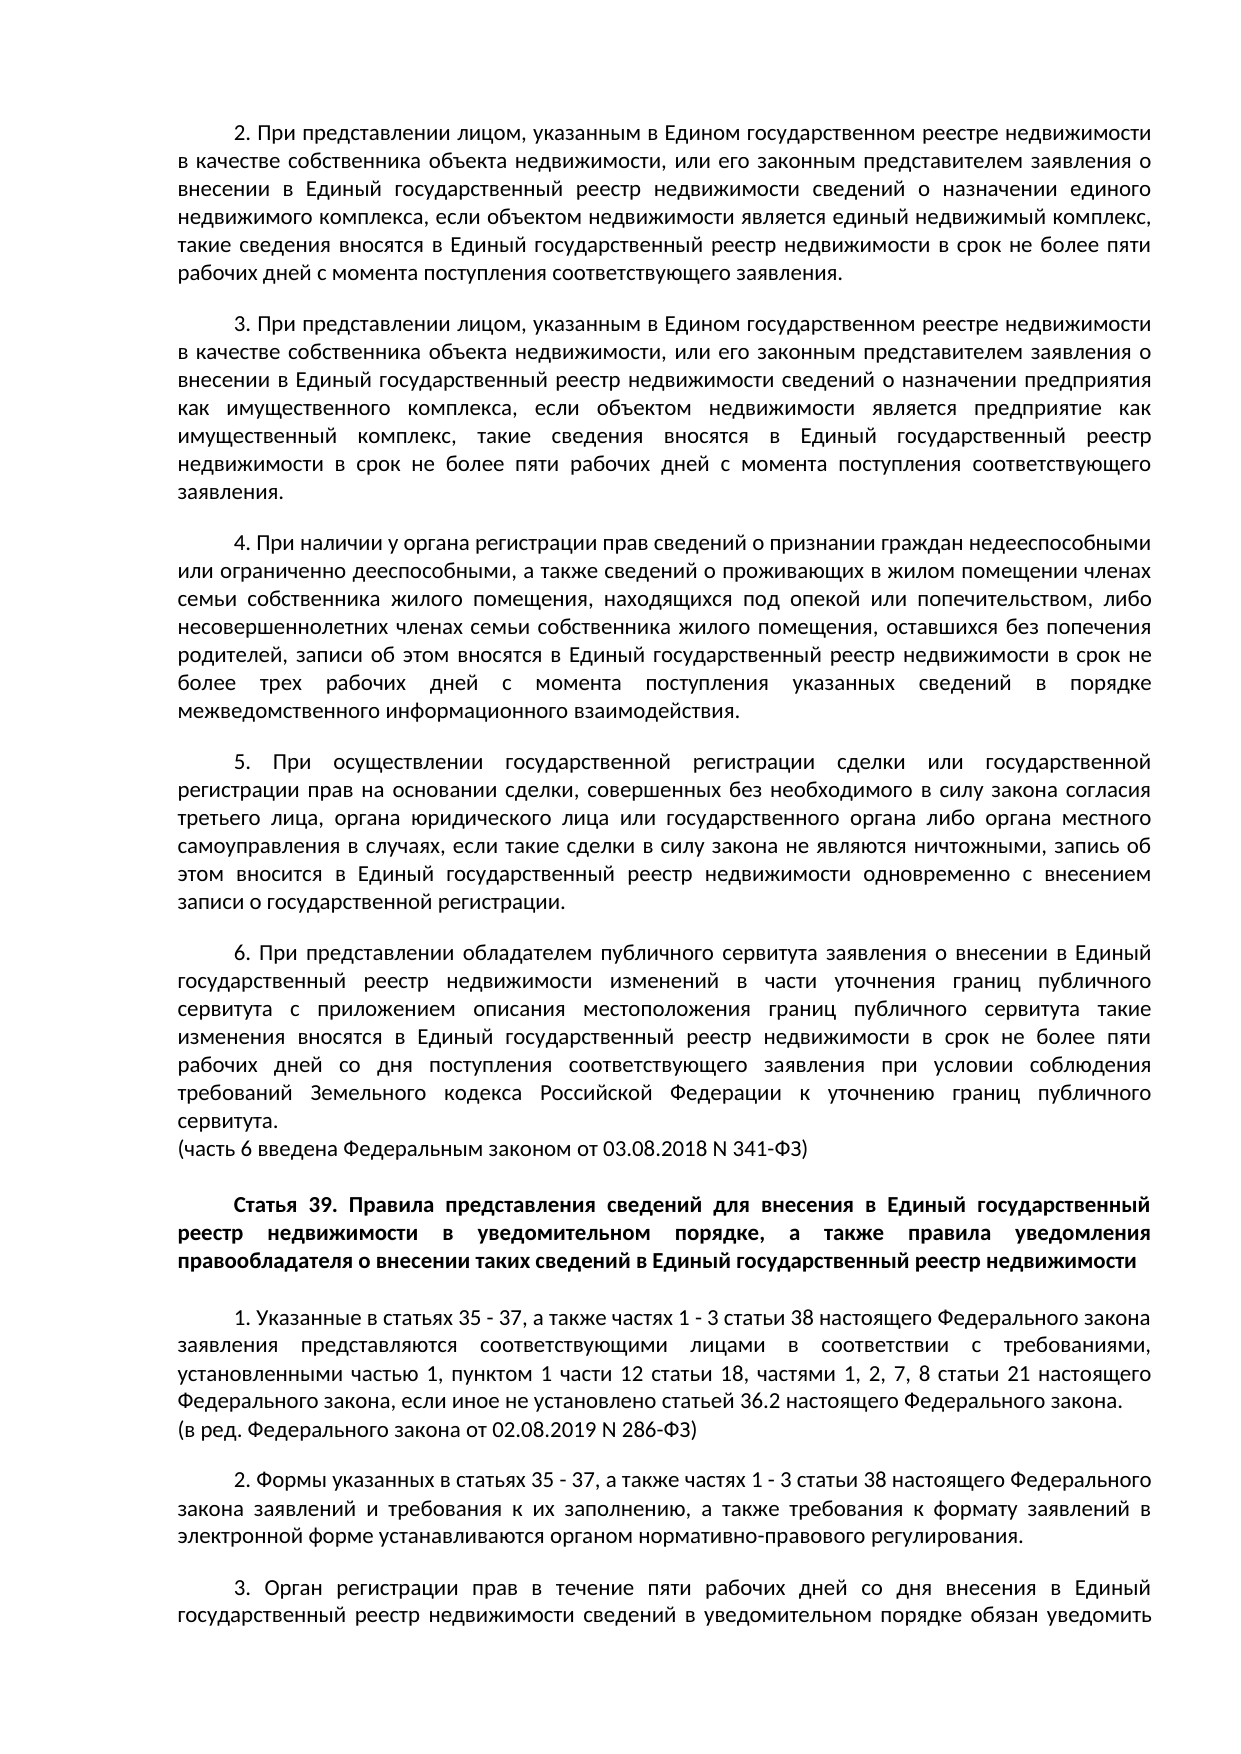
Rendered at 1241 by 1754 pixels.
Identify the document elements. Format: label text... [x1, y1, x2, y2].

text (часть 6 введена Федеральным законом от 03.08.2018 N 341-ФЗ) [177, 1134, 1152, 1162]
text 5. При осуществлении государственной регистрации сделки или государственной регистрации прав на основании сделки, совершенных без необходимого в силу закона согласия третьего лица, органа юридического лица или государственного органа либо органа местного самоуправления в случаях, если такие сделки в силу закона не являются ничтожными, запись об этом вносится в Единый государственный реестр недвижимости одновременно с внесением записи о государственной регистрации. [177, 747, 1152, 915]
text 1. Указанные в статьях 35 - 37, а также частях 1 - 3 статьи 38 настоящего Федерального закона заявления представляются соответствующими лицами в соответствии с требованиями, установленными частью 1, пунктом 1 части 12 статьи 18, частями 1, 2, 7, 8 статьи 21 настоящего Федерального закона, если иное не установлено статьей 36.2 настоящего Федерального закона. [177, 1303, 1152, 1415]
text 3. При представлении лицом, указанным в Едином государственном реестре недвижимости в качестве собственника объекта недвижимости, или его законным представителем заявления о внесении в Единый государственный реестр недвижимости сведений о назначении предприятия как имущественного комплекса, если объектом недвижимости является предприятие как имущественный комплекс, такие сведения вносятся в Единый государственный реестр недвижимости в срок не более пяти рабочих дней с момента поступления соответствующего заявления. [177, 309, 1152, 505]
text (в ред. Федерального закона от 02.08.2019 N 286-ФЗ) [177, 1415, 1152, 1443]
text 4. При наличии у органа регистрации прав сведений о признании граждан недееспособными или ограниченно дееспособными, а также сведений о проживающих в жилом помещении членах семьи собственника жилого помещения, находящихся под опекой или попечительством, либо несовершеннолетних членах семьи собственника жилого помещения, оставшихся без попечения родителей, записи об этом вносятся в Единый государственный реестр недвижимости в срок не более трех рабочих дней с момента поступления указанных сведений в порядке межведомственного информационного взаимодействия. [177, 528, 1152, 724]
title Статья 39. Правила представления сведений для внесения в Единый государственный реестр недвижимости в уведомительном порядке, а также правила уведомления правообладателя о внесении таких сведений в Единый государственный реестр недвижимости [177, 1191, 1152, 1274]
text 6. При представлении обладателем публичного сервитута заявления о внесении в Единый государственный реестр недвижимости изменений в части уточнения границ публичного сервитута с приложением описания местоположения границ публичного сервитута такие изменения вносятся в Единый государственный реестр недвижимости в срок не более пяти рабочих дней со дня поступления соответствующего заявления при условии соблюдения требований Земельного кодекса Российской Федерации к уточнению границ публичного сервитута. [177, 938, 1152, 1134]
text 2. При представлении лицом, указанным в Едином государственном реестре недвижимости в качестве собственника объекта недвижимости, или его законным представителем заявления о внесении в Единый государственный реестр недвижимости сведений о назначении единого недвижимого комплекса, если объектом недвижимости является единый недвижимый комплекс, такие сведения вносятся в Единый государственный реестр недвижимости в срок не более пяти рабочих дней с момента поступления соответствующего заявления. [177, 118, 1152, 286]
text 2. Формы указанных в статьях 35 - 37, а также частях 1 - 3 статьи 38 настоящего Федерального закона заявлений и требования к их заполнению, а также требования к формату заявлений в электронной форме устанавливаются органом нормативно-правового регулирования. [177, 1466, 1152, 1550]
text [177, 1573, 1152, 1629]
